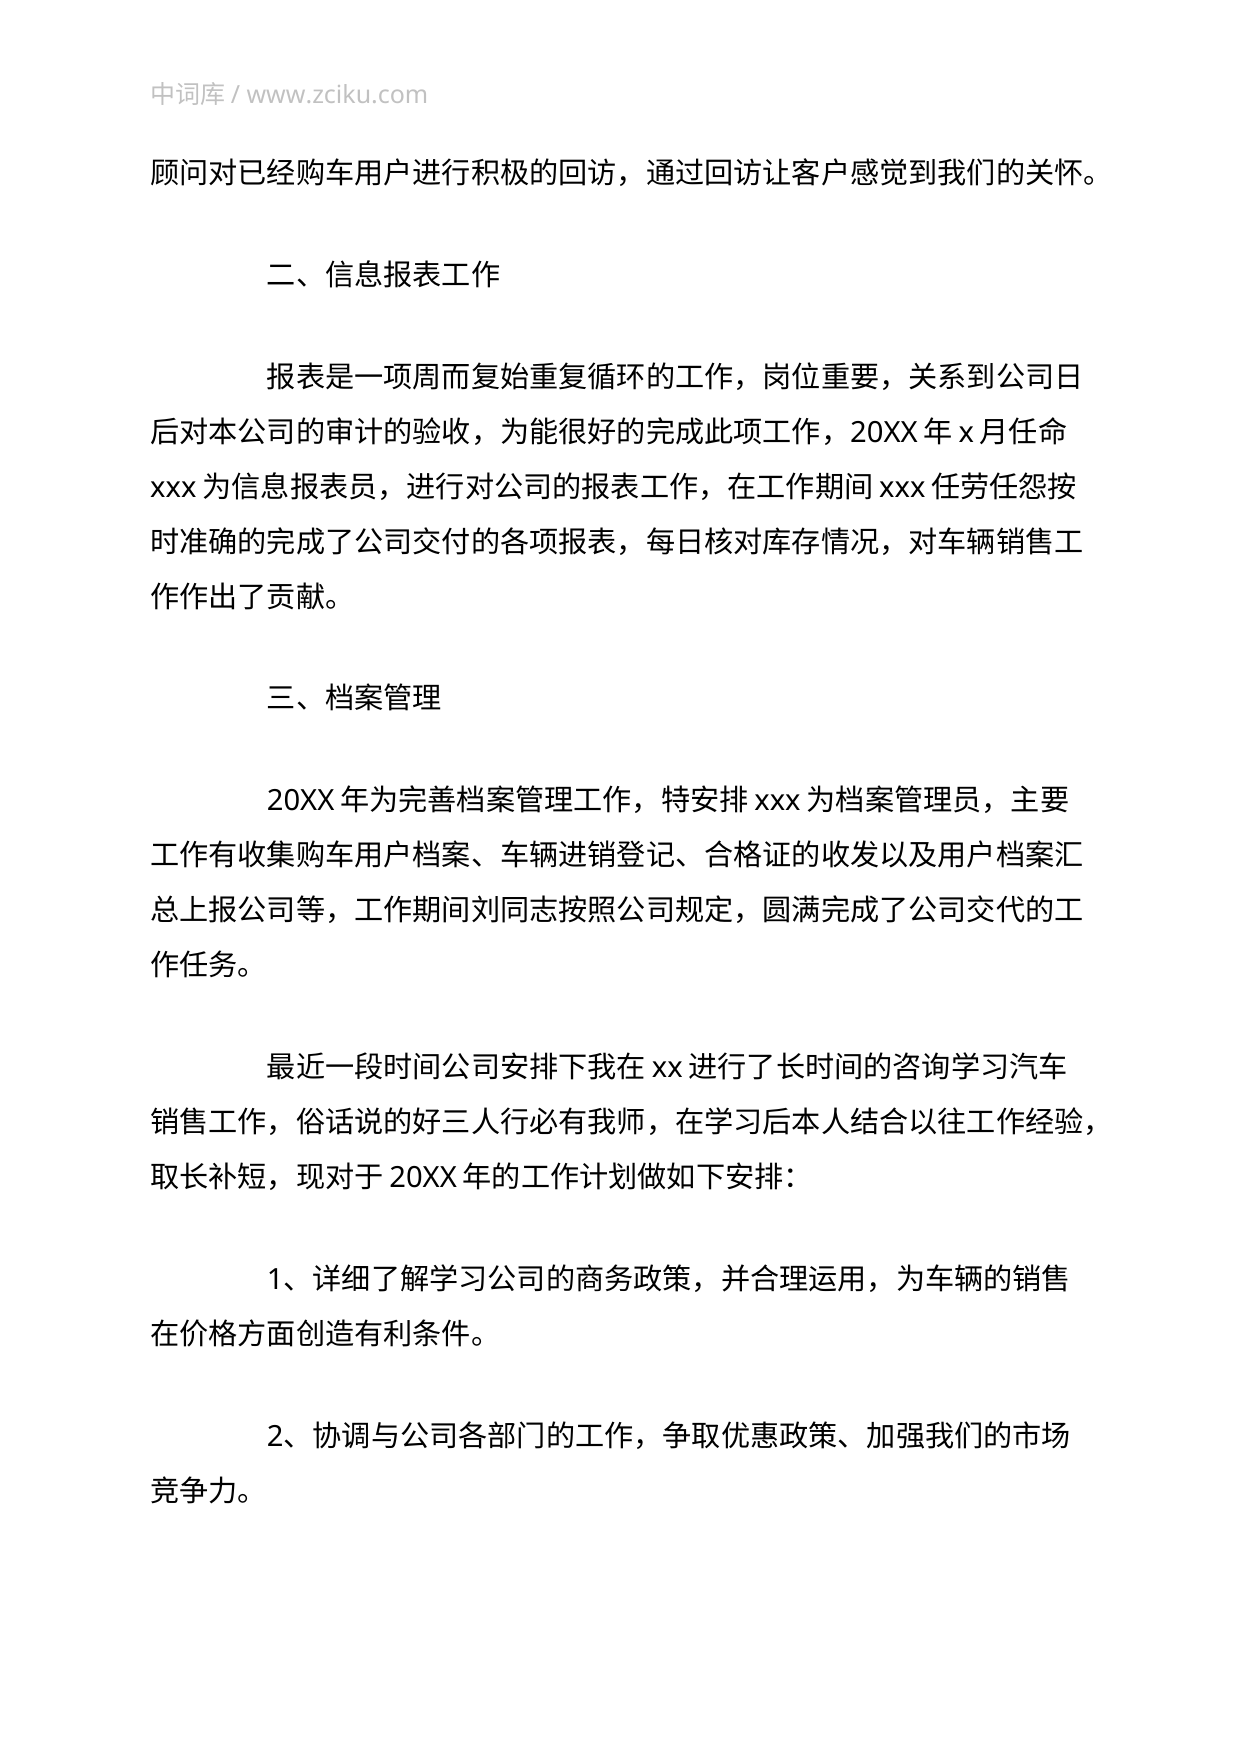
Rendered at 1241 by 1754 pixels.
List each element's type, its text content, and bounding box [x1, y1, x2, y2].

text 1、详细了解学习公司的商务政策，并合理运用，为车辆的销售在价格方面创造有利条件。 [150, 1255, 1090, 1353]
text 二、信息报表工作 [150, 252, 1090, 294]
text 最近一段时间公司安排下我在xx进行了长时间的咨询学习汽车销售工作，俗话说的好三人行必有我师，在学习后本人结合以往工作经验，取长补短，现对于20XX年的工作计划做如下安排： [150, 1043, 1090, 1196]
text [150, 150, 1090, 192]
text 三、档案管理 [150, 675, 1090, 717]
text 20XX年为完善档案管理工作，特安排xxx为档案管理员，主要工作有收集购车用户档案、车辆进销登记、合格证的收发以及用户档案汇总上报公司等，工作期间刘同志按照公司规定，圆满完成了公司交代的工作任务。 [150, 777, 1090, 984]
text 报表是一项周而复始重复循环的工作，岗位重要，关系到公司日后对本公司的审计的验收，为能很好的完成此项工作，20XX年x月任命xxx为信息报表员，进行对公司的报表工作，在工作期间xxx任劳任怨按时准确的完成了公司交付的各项报表，每日核对库存情况，对车辆销售工作作出了贡献。 [150, 353, 1090, 616]
text 2、协调与公司各部门的工作，争取优惠政策、加强我们的市场竞争力。 [150, 1412, 1090, 1509]
